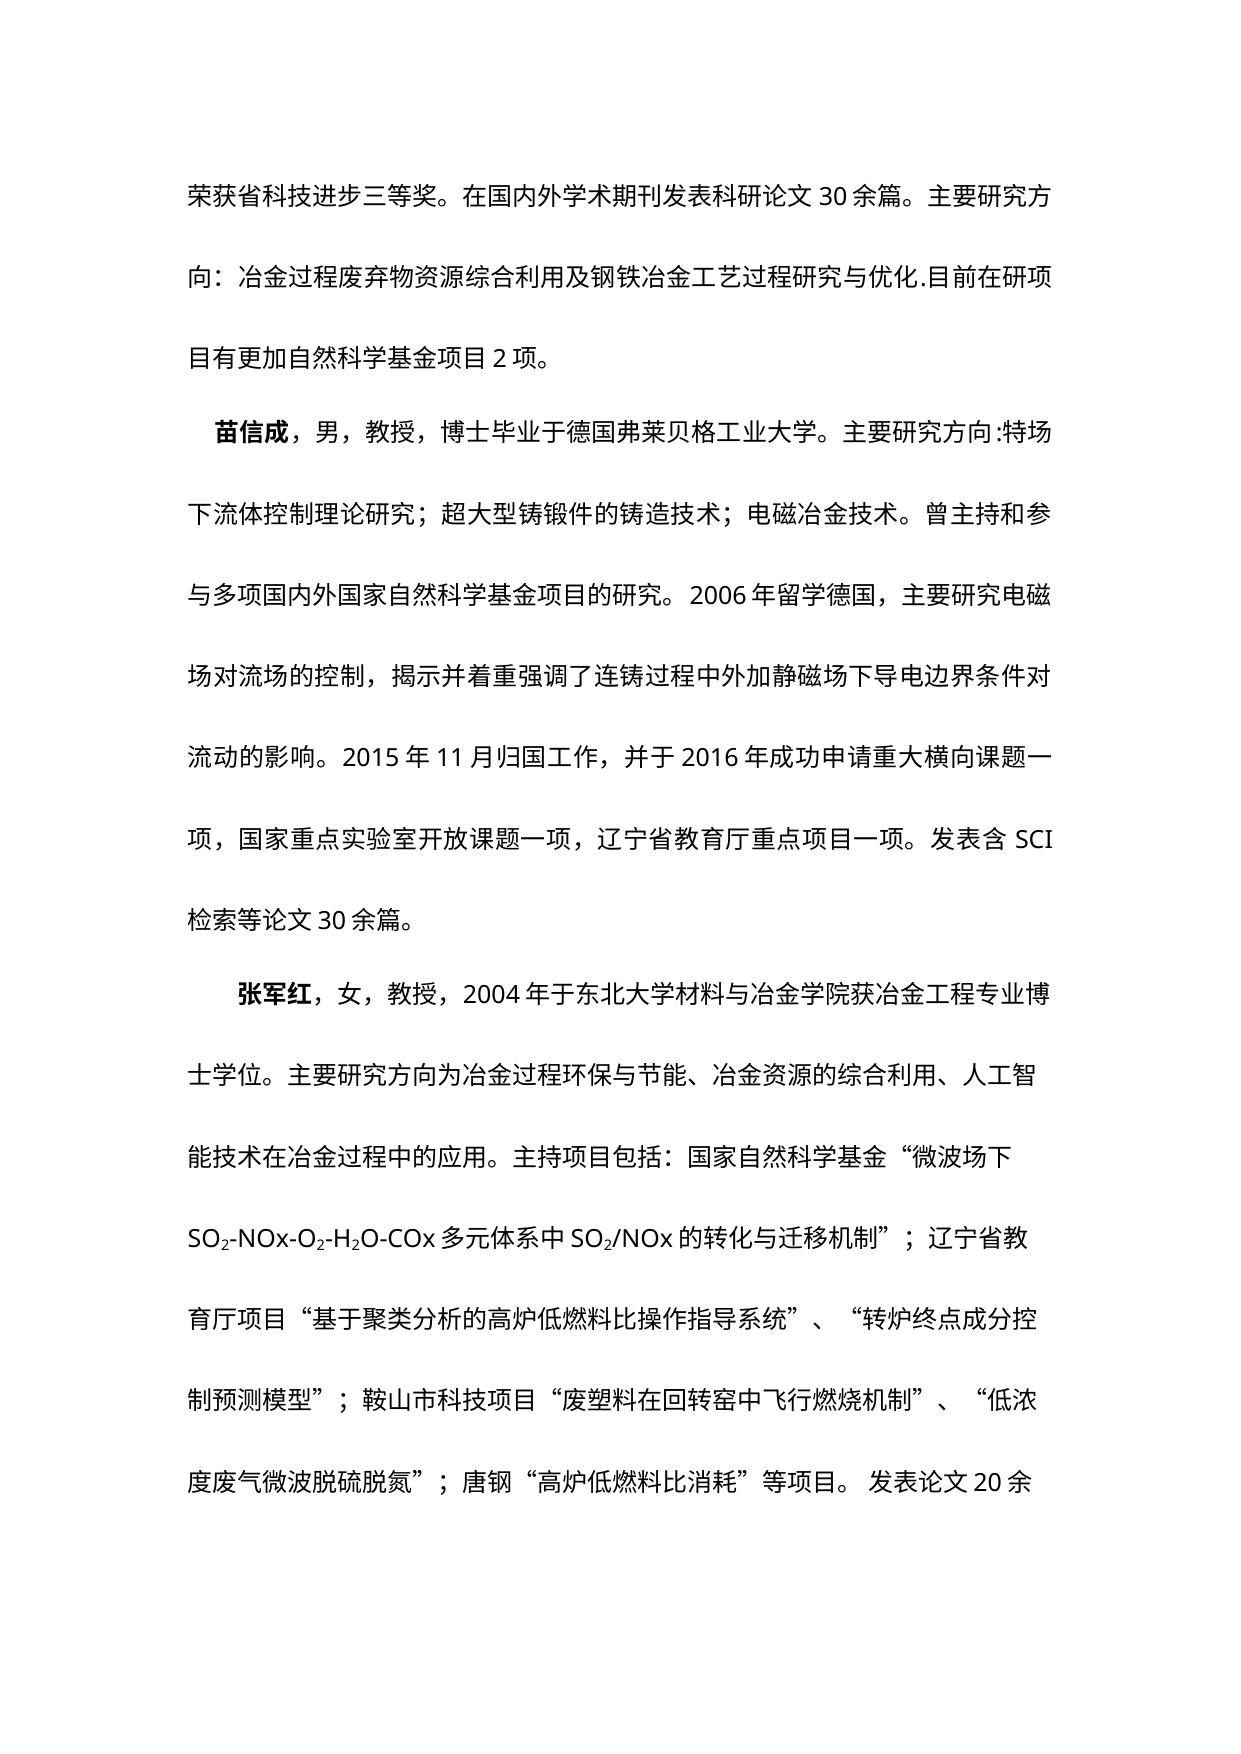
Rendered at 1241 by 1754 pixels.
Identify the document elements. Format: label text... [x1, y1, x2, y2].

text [187, 960, 1053, 1513]
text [187, 162, 1053, 389]
text 苗信成，男，教授，博士毕业于德国弗莱贝格工业大学。主要研究方向:特场下流体控制理论研究；超大型铸锻件的铸造技术；电磁冶金技术。曾主持和参与多项国内外国家自然科学基金项目的研究。2006年留学德国，主要研究电磁场对流场的控制，揭示并着重强调了连铸过程中外加静磁场下导电边界条件对流动的影响。2015年11月归国工作，并于2016年成功申请重大横向课题一项，国家重点实验室开放课题一项，辽宁省教育厅重点项目一项。发表含SCI检索等论文30余篇。 [187, 398, 1053, 951]
